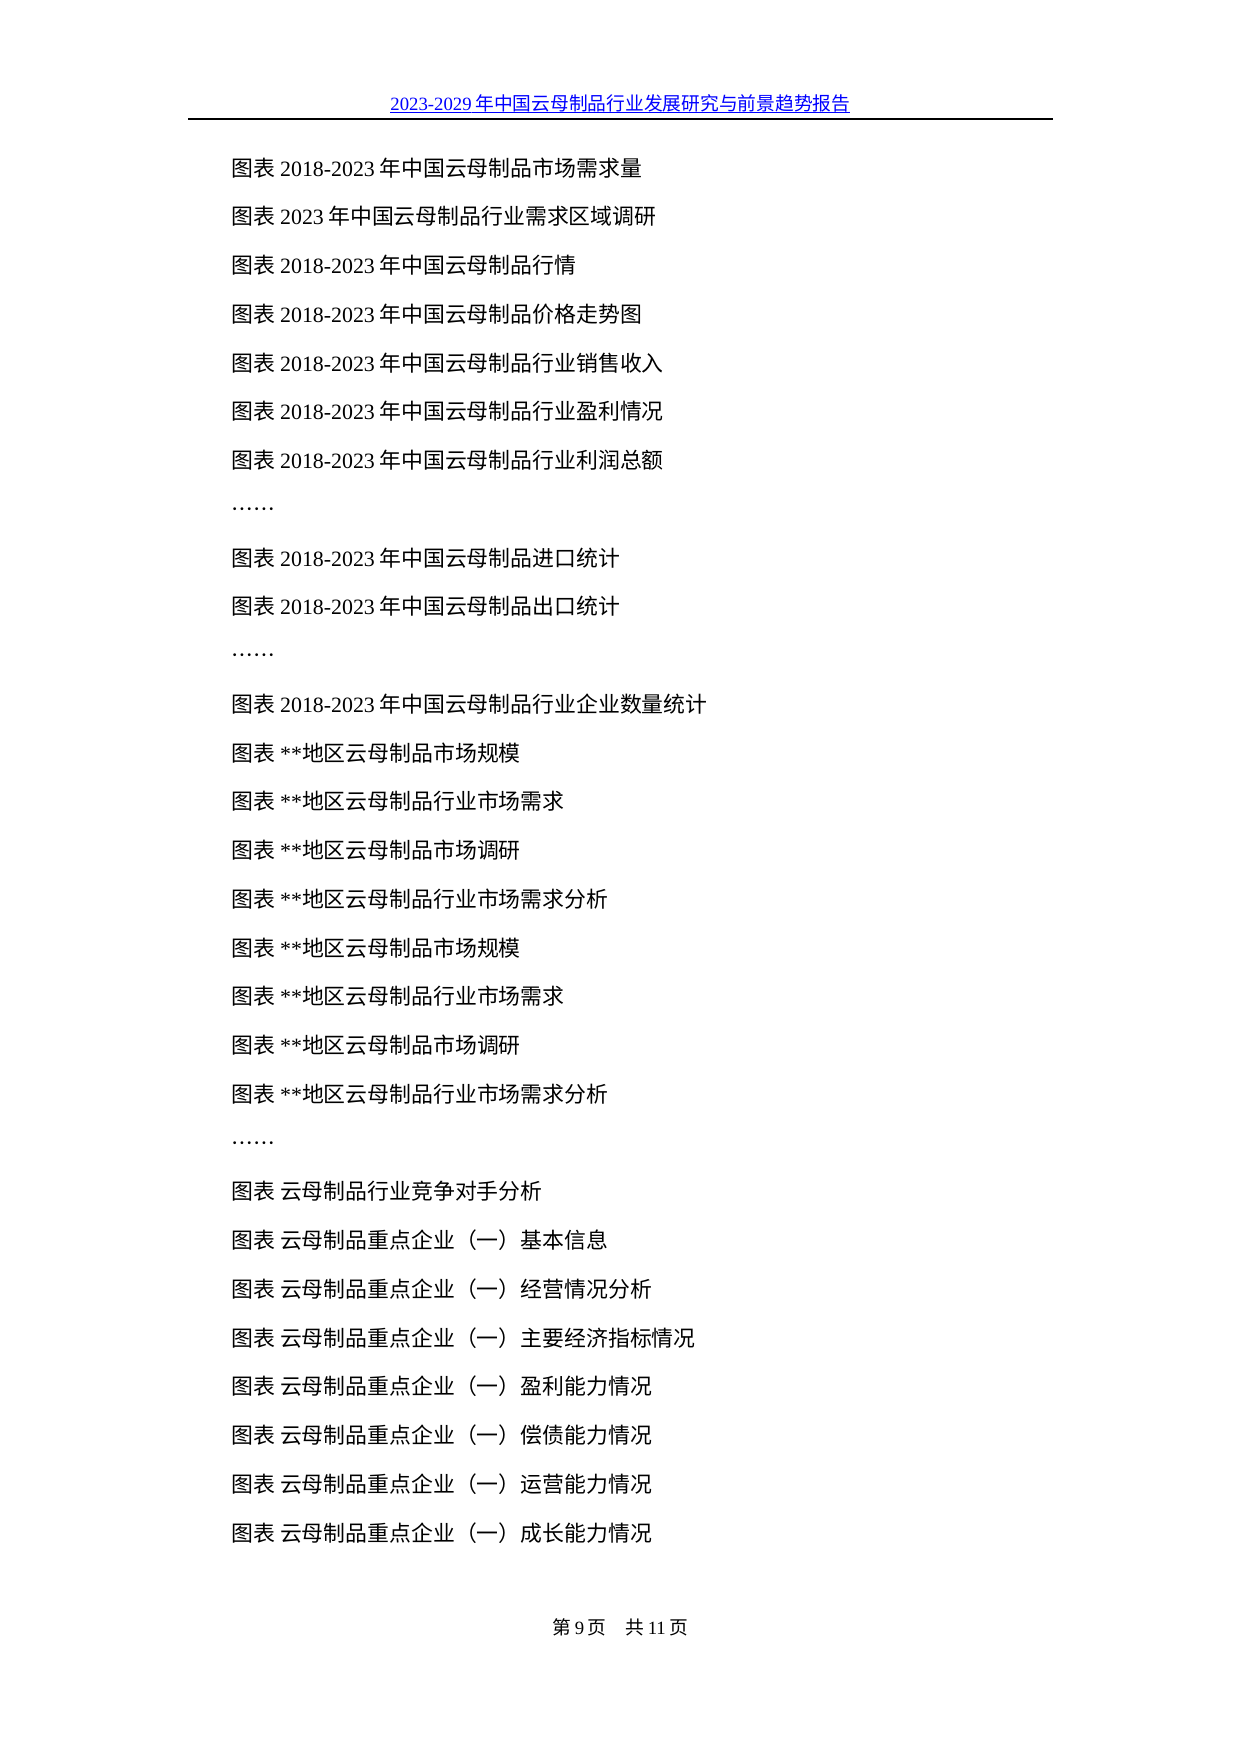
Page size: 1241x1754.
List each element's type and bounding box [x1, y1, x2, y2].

text [187, 150, 1053, 1548]
